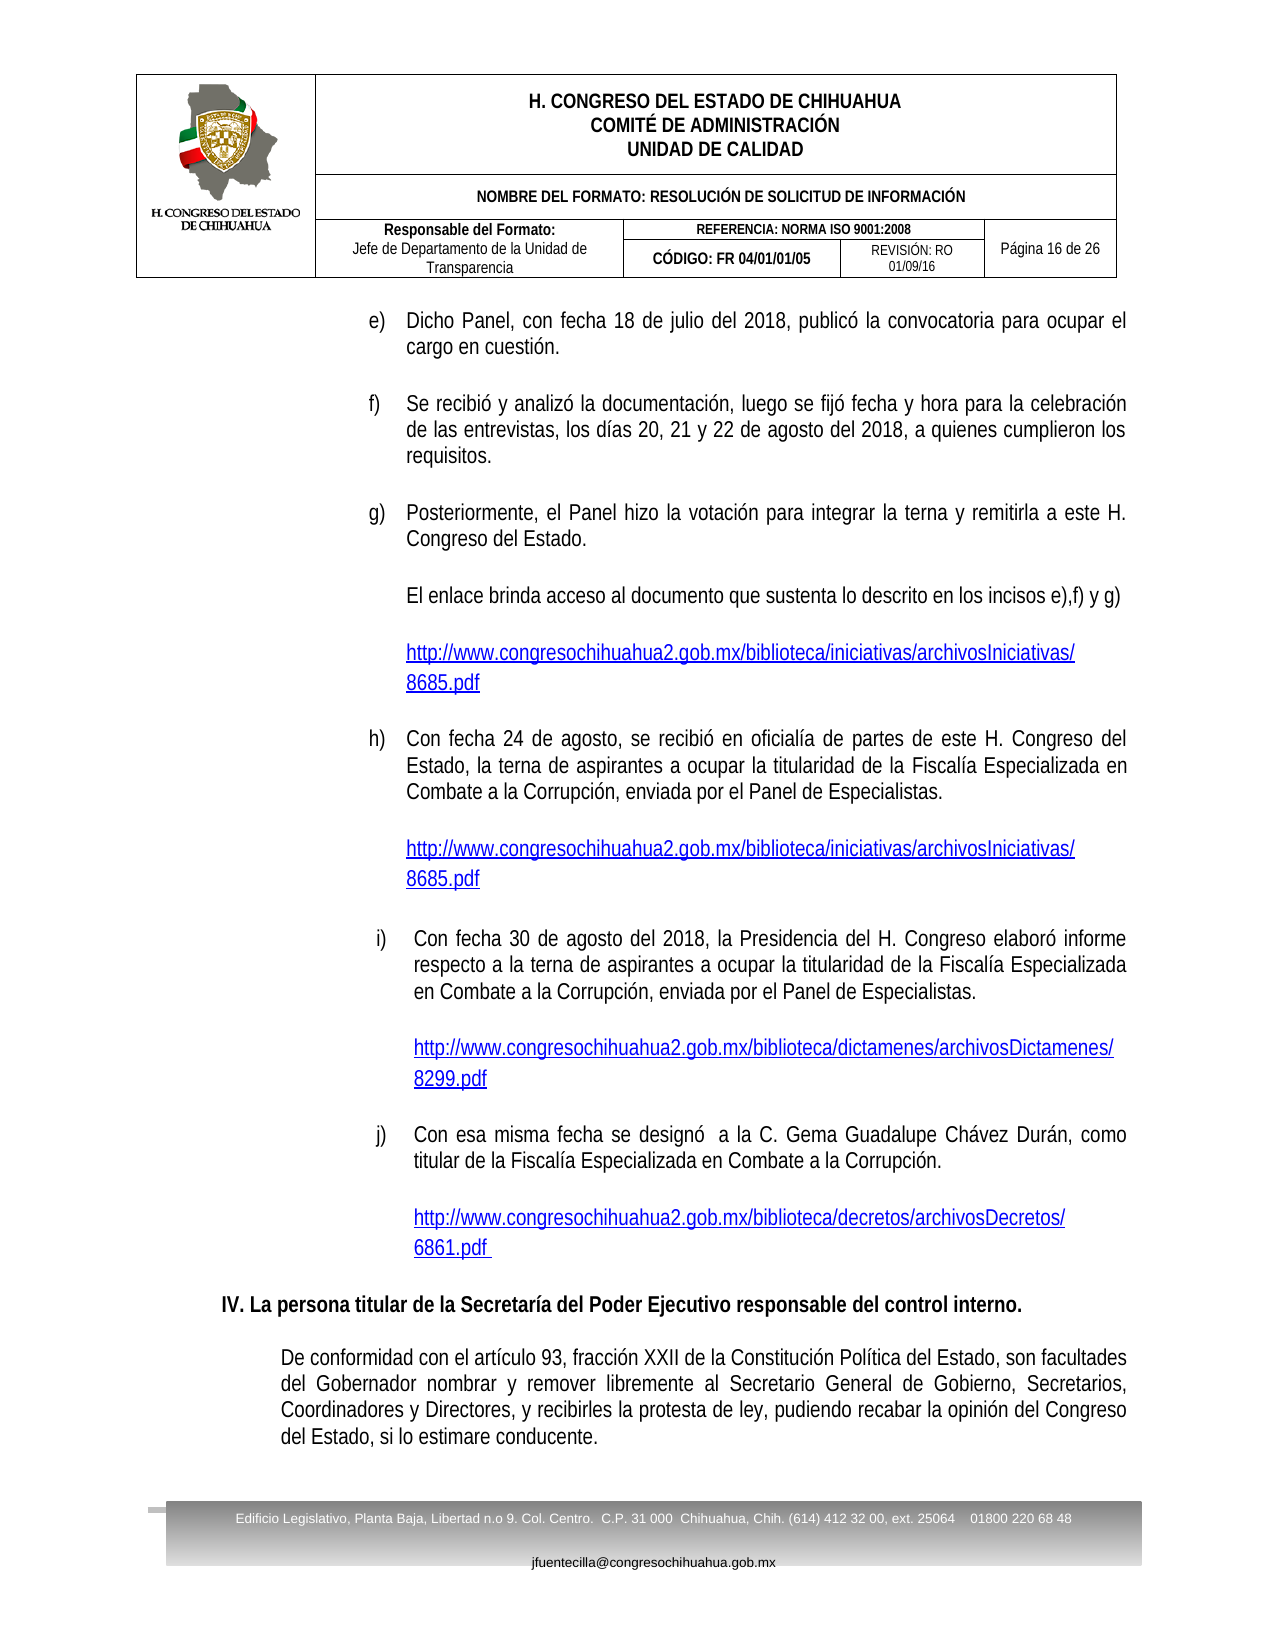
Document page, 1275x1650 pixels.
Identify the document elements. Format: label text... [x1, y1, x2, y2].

list El enlace brinda acceso al documento que sustenta lo descrito en los incisos e),f) y g) [406, 582, 1127, 608]
picture [142, 75, 310, 242]
list http://www.congresochihuahua2.gob.mx/biblioteca/dictamenes/archivosDictamenes/8299.pdf [413, 1034, 1127, 1091]
list Con esa misma fecha se designó a la C. Gema Guadalupe Chávez Durán, como titular de la Fiscalía Especializada en Combate a la Corrupción. [376, 1121, 1127, 1174]
list http://www.congresochihuahua2.gob.mx/biblioteca/decretos/archivosDecretos/6861.pdf [413, 1204, 1127, 1261]
list Dicho Panel, con fecha 18 de julio del 2018, publicó la convocatoria para ocupar el cargo en cuestión. [369, 307, 1127, 359]
list http://www.congresochihuahua2.gob.mx/biblioteca/iniciativas/archivosIniciativas/8685.pdf [406, 834, 1127, 891]
text IV. La persona titular de la Secretaría del Poder Ejecutivo responsable del control interno. [221, 1291, 1127, 1317]
text De conformidad con el artículo 93, fracción XXII de la Constitución Política del Estado, son facultades del Gobernador nombrar y remover libremente al Secretario General de Gobierno, Secretarios, Coordinadores y Directores, y recibirles la protesta de ley, pudiendo recabar la opinión del Congreso del Estado, si lo estimare conducente. [281, 1343, 1127, 1449]
list Posteriormente, el Panel hizo la votación para integrar la terna y remitirla a este H. Congreso del Estado. [369, 499, 1127, 552]
list http://www.congresochihuahua2.gob.mx/biblioteca/iniciativas/archivosIniciativas/8685.pdf [406, 638, 1127, 695]
list Con fecha 30 de agosto del 2018, la Presidencia del H. Congreso elaboró informe respecto a la terna de aspirantes a ocupar la titularidad de la Fiscalía Especializada en Combate a la Corrupción, enviada por el Panel de Especialistas. [376, 925, 1127, 1004]
list Se recibió y analizó la documentación, luego se fijó fecha y hora para la celebración de las entrevistas, los días 20, 21 y 22 de agosto del 2018, a quienes cumplieron los requisitos. [369, 390, 1127, 469]
list Con fecha 24 de agosto, se recibió en oficialía de partes de este H. Congreso del Estado, la terna de aspirantes a ocupar la titularidad de la Fiscalía Especializada en Combate a la Corrupción, enviada por el Panel de Especialistas. [369, 725, 1127, 804]
